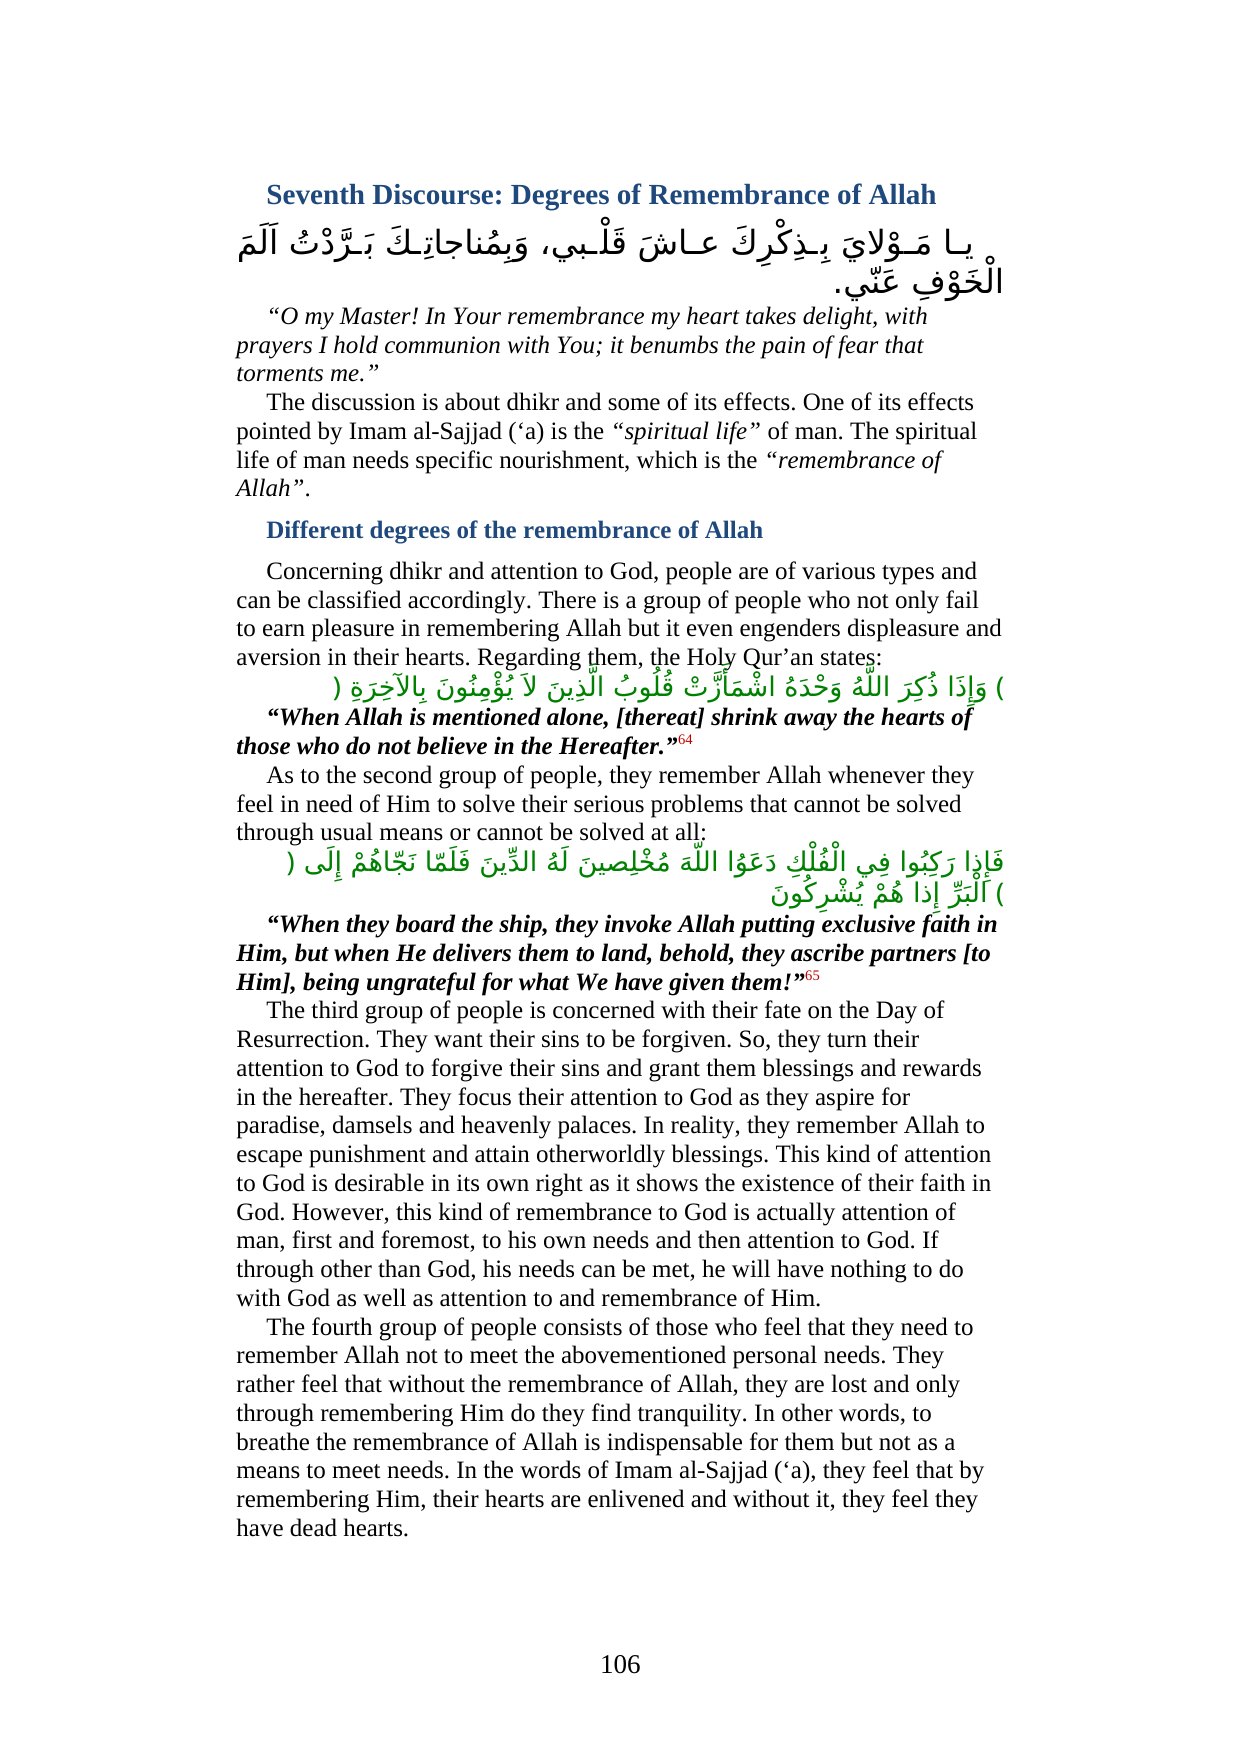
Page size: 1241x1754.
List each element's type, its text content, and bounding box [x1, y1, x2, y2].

text “When Allah is mentioned alone, [thereat] shrink away the hearts of those who do not believe in the Hereafter.”64 [236, 702, 1004, 760]
text “O my Master! In Your remembrance my heart takes delight, with prayers I hold communion with You; it benumbs the pain of fear that torments me.” [236, 301, 1004, 387]
text As to the second group of people, they remember Allah whenever they feel in need of Him to solve their serious problems that cannot be solved through usual means or cannot be solved at all: [236, 760, 1004, 846]
text ﴿ فَإِذا رَكِبُوا فِي الْفُلْكِ دَعَوُا اللّهَ مُخْلِصينَ لَهُ الدِّينَ فَلَمّا نَجّاهُمْ إِلَى الْبَرِّ إِذا هُمْ يُشْرِكُونَ ﴾ [236, 846, 1004, 909]
subtitle Seventh Discourse: Degrees of Remembrance of Allah [236, 177, 1004, 211]
text “When they board the ship, they invoke Allah putting exclusive faith in Him, but when He delivers them to land, behold, they ascribe partners [to Him], being ungrateful for what We have given them!”65 [236, 909, 1004, 996]
text The discussion is about dhikr and some of its effects. One of its effects pointed by Imam al-Sajjad (‘a) is the “spiritual life” of man. The spiritual life of man needs specific nourishment, which is the “remembrance of Allah”. [236, 387, 1004, 502]
text Concerning dhikr and attention to God, people are of various types and can be classified accordingly. There is a group of people who not only fail to earn pleasure in remembering Allah but it even engenders displeasure and aversion in their hearts. Regarding them, the Holy Qur’an states: [236, 556, 1004, 671]
subtitle Different degrees of the remembrance of Allah [236, 515, 1004, 543]
text The third group of people is concerned with their fate on the Day of Resurrection. They want their sins to be forgiven. So, they turn their attention to God to forgive their sins and grant them blessings and rewards in the hereafter. They focus their attention to God as they aspire for paradise, damsels and heavenly palaces. In reality, they remember Allah to escape punishment and attain otherworldly blessings. This kind of attention to God is desirable in its own right as it shows the existence of their faith in God. However, this kind of remembrance to God is actually attention of man, first and foremost, to his own needs and then attention to God. If through other than God, his needs can be met, he will have nothing to do with God as well as attention to and remembrance of Him. [236, 996, 1004, 1312]
text ﴿ وَإِذَا ذُكِرَ اللَّهُ وَحْدَهُ اشْمَأَزَّتْ قُلُوبُ الَّذِينَ لاَ يُؤْمِنُونَ بِالآخِرَةِ ﴾ [236, 671, 1004, 702]
text The fourth group of people consists of those who feel that they need to remember Allah not to meet the abovementioned personal needs. They rather feel that without the remembrance of Allah, they are lost and only through remembering Him do they find tranquility. In other words, to breathe the remembrance of Allah is indispensable for them but not as a means to meet needs. In the words of Imam al-Sajjad (‘a), they feel that by remembering Him, their hearts are enlivened and without it, they feel they have dead hearts. [236, 1312, 1004, 1542]
text يا مَوْلايَ بِذِكْرِكَ عاشَ قَلْبي، وَبِمُناجاتِكَ بَرَّدْتُ اَلَمَ الْخَوْفِ عَنّي. [236, 223, 1004, 301]
